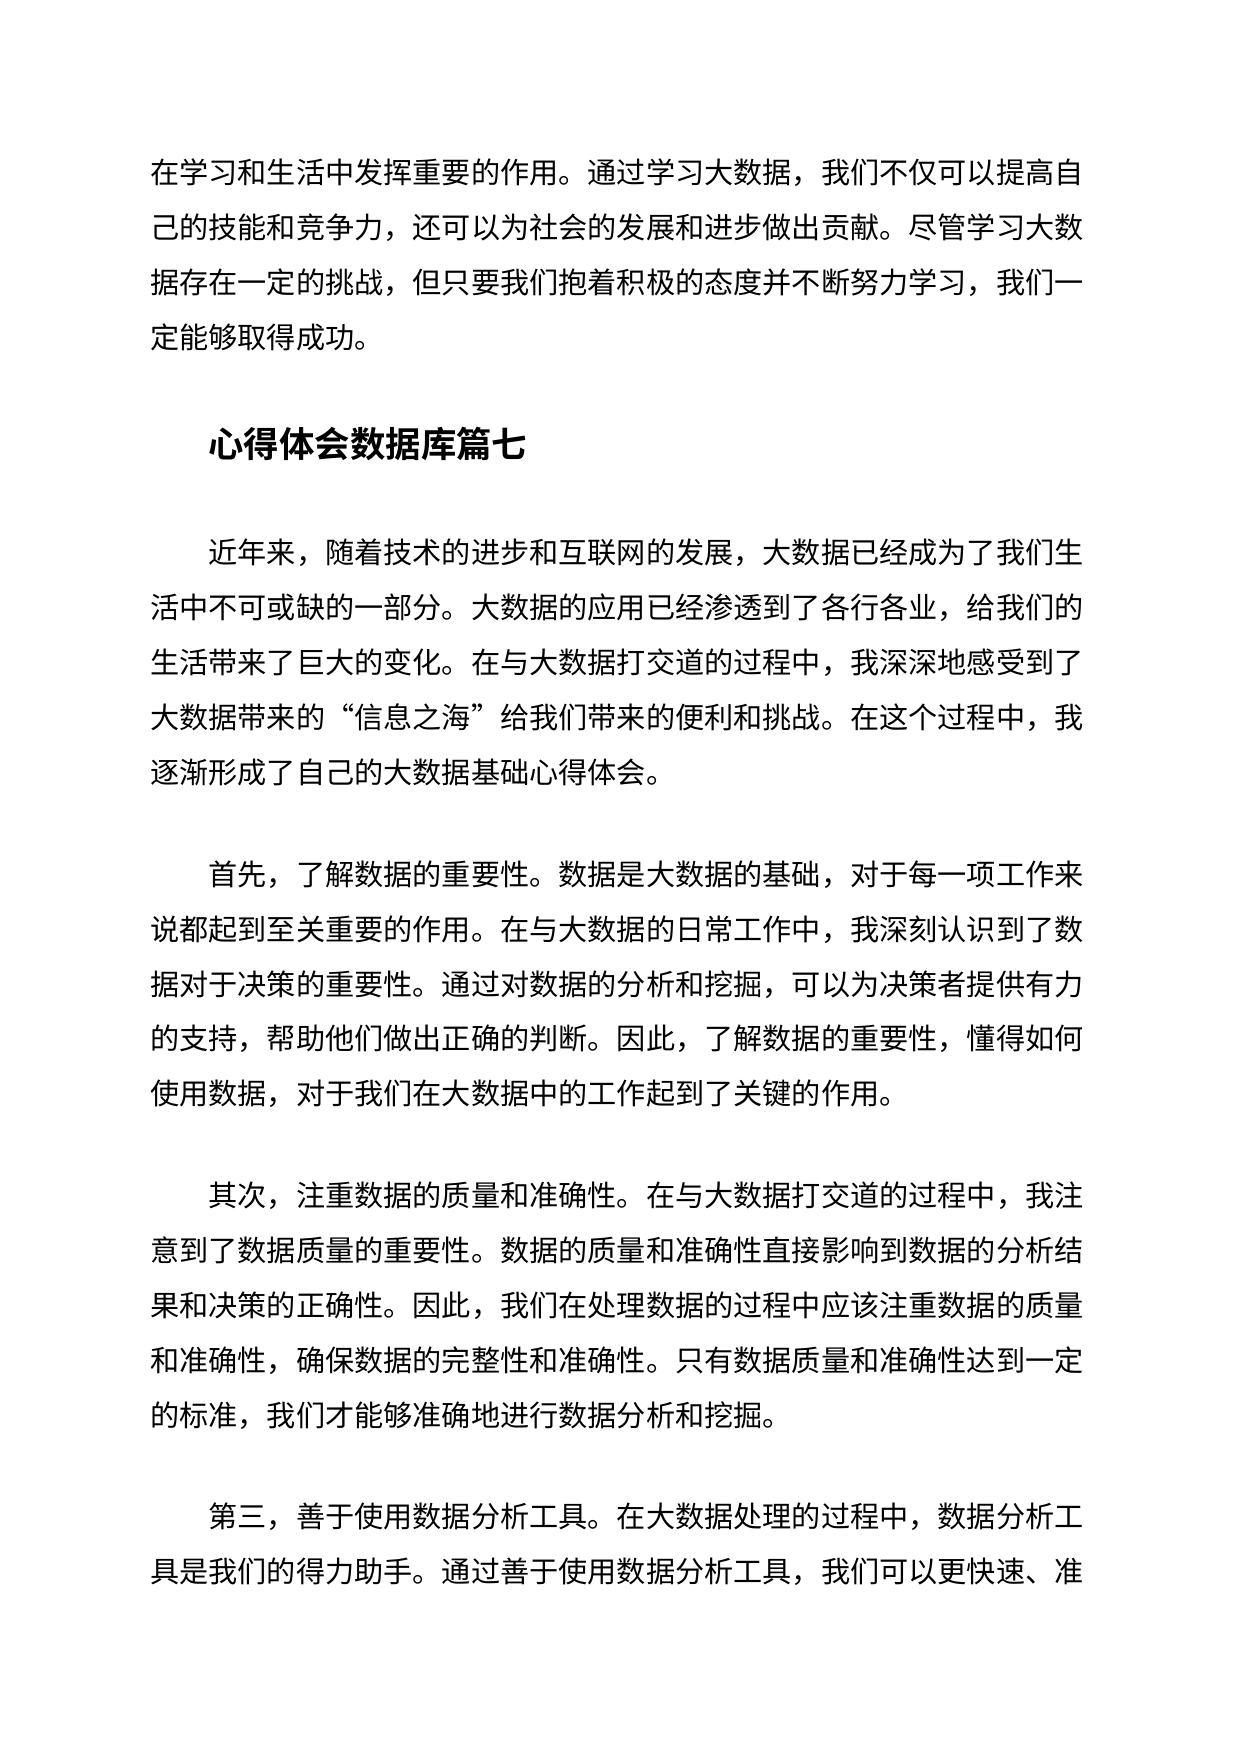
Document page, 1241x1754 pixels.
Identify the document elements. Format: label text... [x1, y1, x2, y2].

text 心得体会数据库篇七 [150, 416, 1090, 468]
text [150, 1494, 1090, 1591]
text 其次，注重数据的质量和准确性。在与大数据打交道的过程中，我注意到了数据质量的重要性。数据的质量和准确性直接影响到数据的分析结果和决策的正确性。因此，我们在处理数据的过程中应该注重数据的质量和准确性，确保数据的完整性和准确性。只有数据质量和准确性达到一定的标准，我们才能够准确地进行数据分析和挖掘。 [150, 1173, 1090, 1434]
text 首先，了解数据的重要性。数据是大数据的基础，对于每一项工作来说都起到至关重要的作用。在与大数据的日常工作中，我深刻认识到了数据对于决策的重要性。通过对数据的分析和挖掘，可以为决策者提供有力的支持，帮助他们做出正确的判断。因此，了解数据的重要性，懂得如何使用数据，对于我们在大数据中的工作起到了关键的作用。 [150, 851, 1090, 1113]
text 近年来，随着技术的进步和互联网的发展，大数据已经成为了我们生活中不可或缺的一部分。大数据的应用已经渗透到了各行各业，给我们的生活带来了巨大的变化。在与大数据打交道的过程中，我深深地感受到了大数据带来的“信息之海”给我们带来的便利和挑战。在这个过程中，我逐渐形成了自己的大数据基础心得体会。 [150, 530, 1090, 792]
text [150, 150, 1090, 357]
